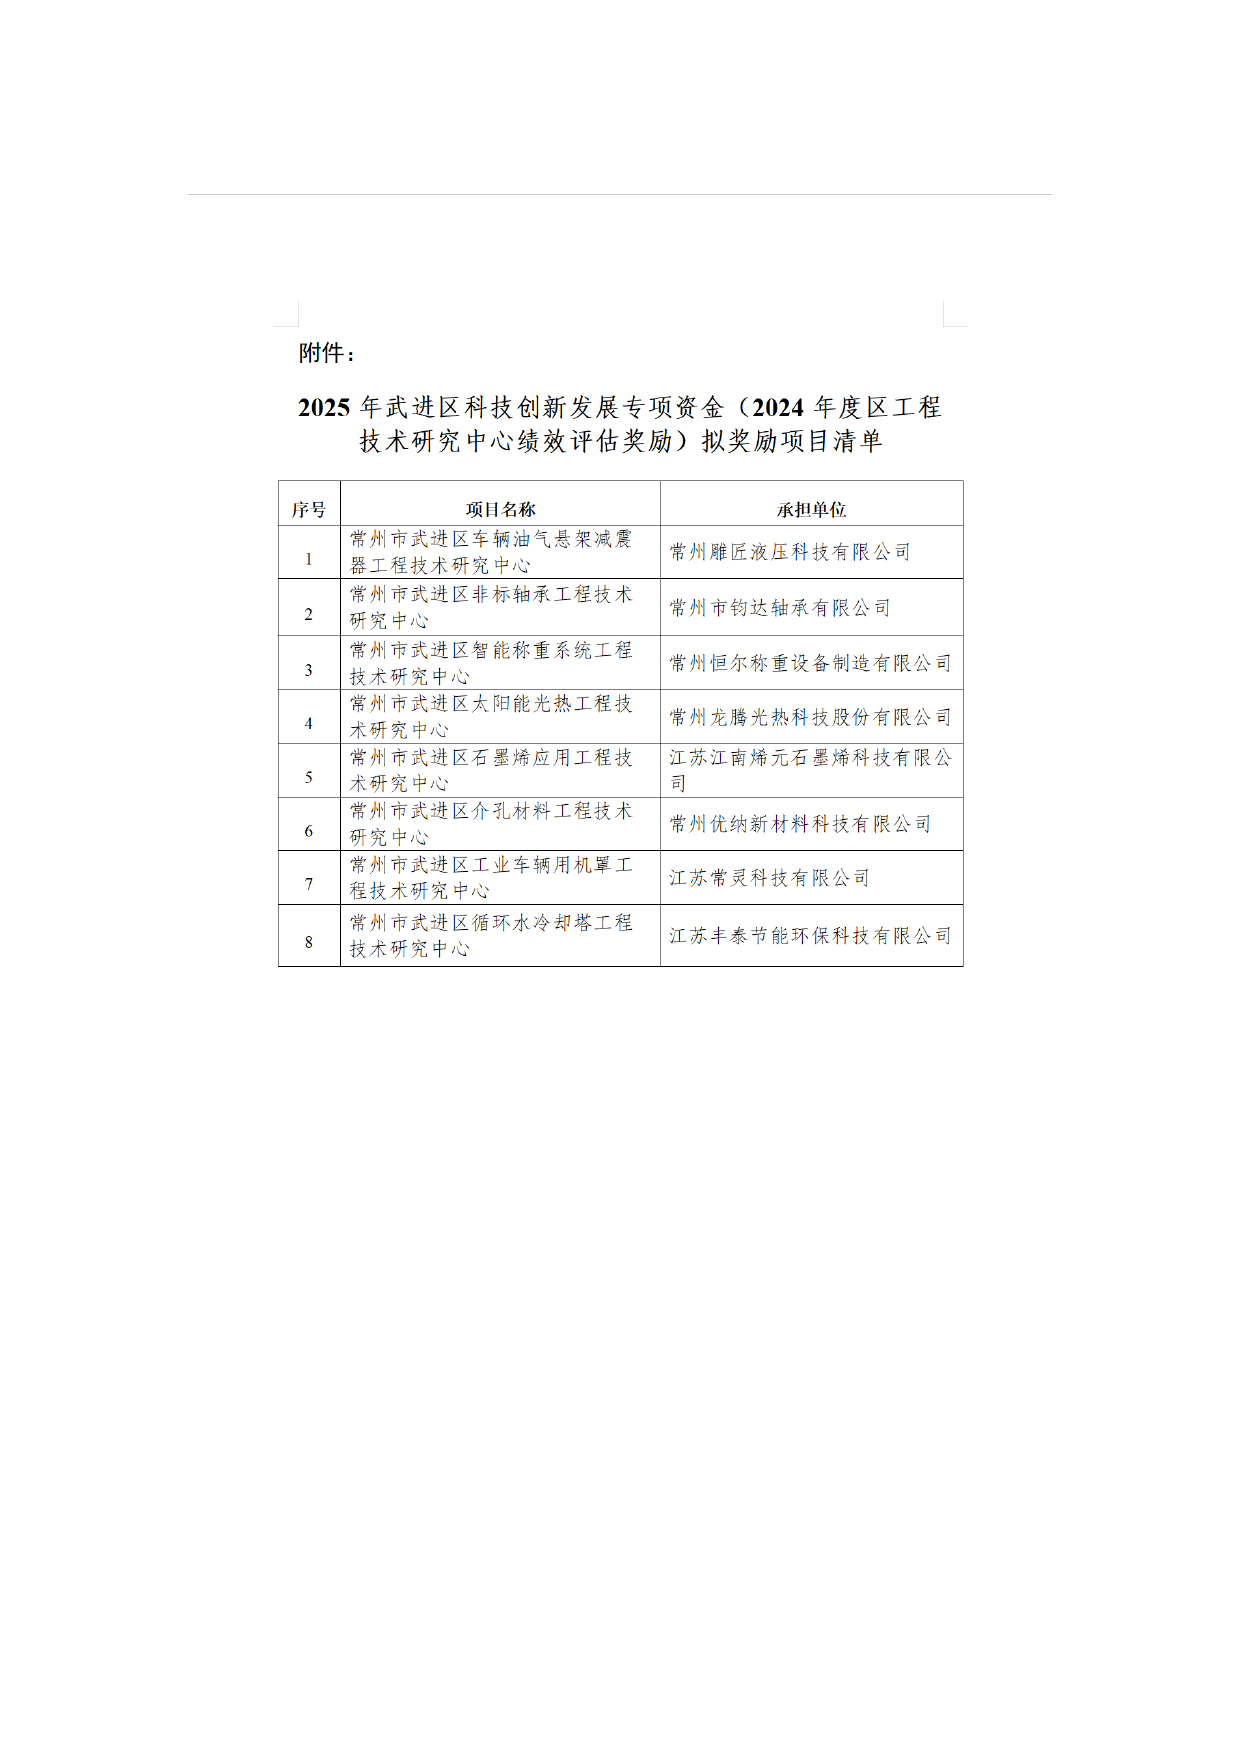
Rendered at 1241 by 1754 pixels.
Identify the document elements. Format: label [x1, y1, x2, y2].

picture [187, 194, 1053, 1163]
